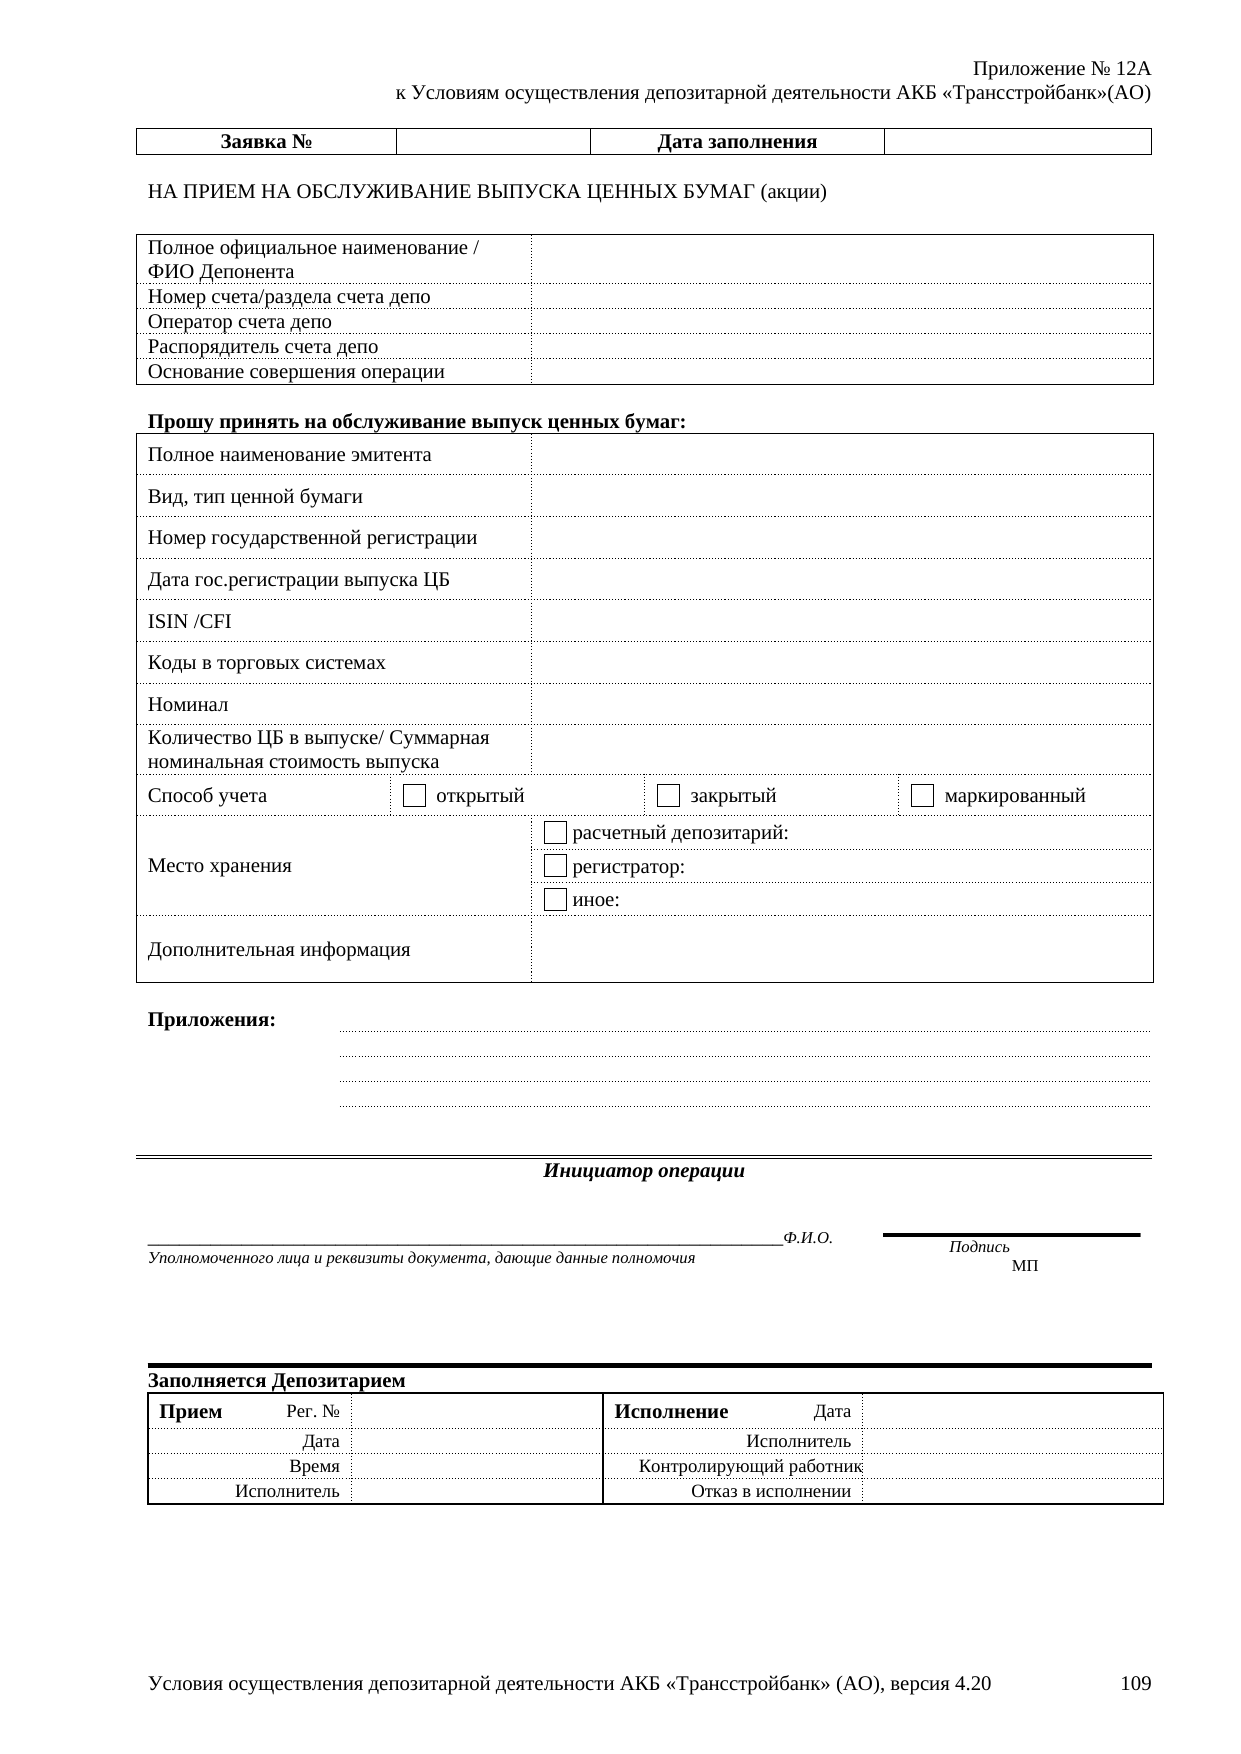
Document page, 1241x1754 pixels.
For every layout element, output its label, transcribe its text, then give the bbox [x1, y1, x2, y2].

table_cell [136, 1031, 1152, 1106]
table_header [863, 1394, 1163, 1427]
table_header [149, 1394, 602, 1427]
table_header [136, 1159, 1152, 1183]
text Заполняется Депозитарием [148, 1368, 1152, 1392]
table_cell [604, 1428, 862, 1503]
text Прошу принять на обслуживание выпуск ценных бумаг: [148, 408, 1152, 433]
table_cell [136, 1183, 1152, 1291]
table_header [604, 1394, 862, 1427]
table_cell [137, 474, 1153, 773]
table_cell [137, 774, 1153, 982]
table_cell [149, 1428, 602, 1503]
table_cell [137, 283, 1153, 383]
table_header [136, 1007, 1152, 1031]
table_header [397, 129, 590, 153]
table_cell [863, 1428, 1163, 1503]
text Приложение № 12А [148, 56, 1152, 80]
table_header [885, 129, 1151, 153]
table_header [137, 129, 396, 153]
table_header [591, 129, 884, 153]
subtitle НА ПРИЕМ НА ОБСЛУЖИВАНИЕ ВЫПУСКА ЦЕННЫХ БУМАГ (акции) [148, 179, 1152, 203]
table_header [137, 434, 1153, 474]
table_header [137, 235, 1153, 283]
text к Условиям осуществления депозитарной деятельности АКБ «Трансстройбанк»(АО) [148, 80, 1152, 104]
